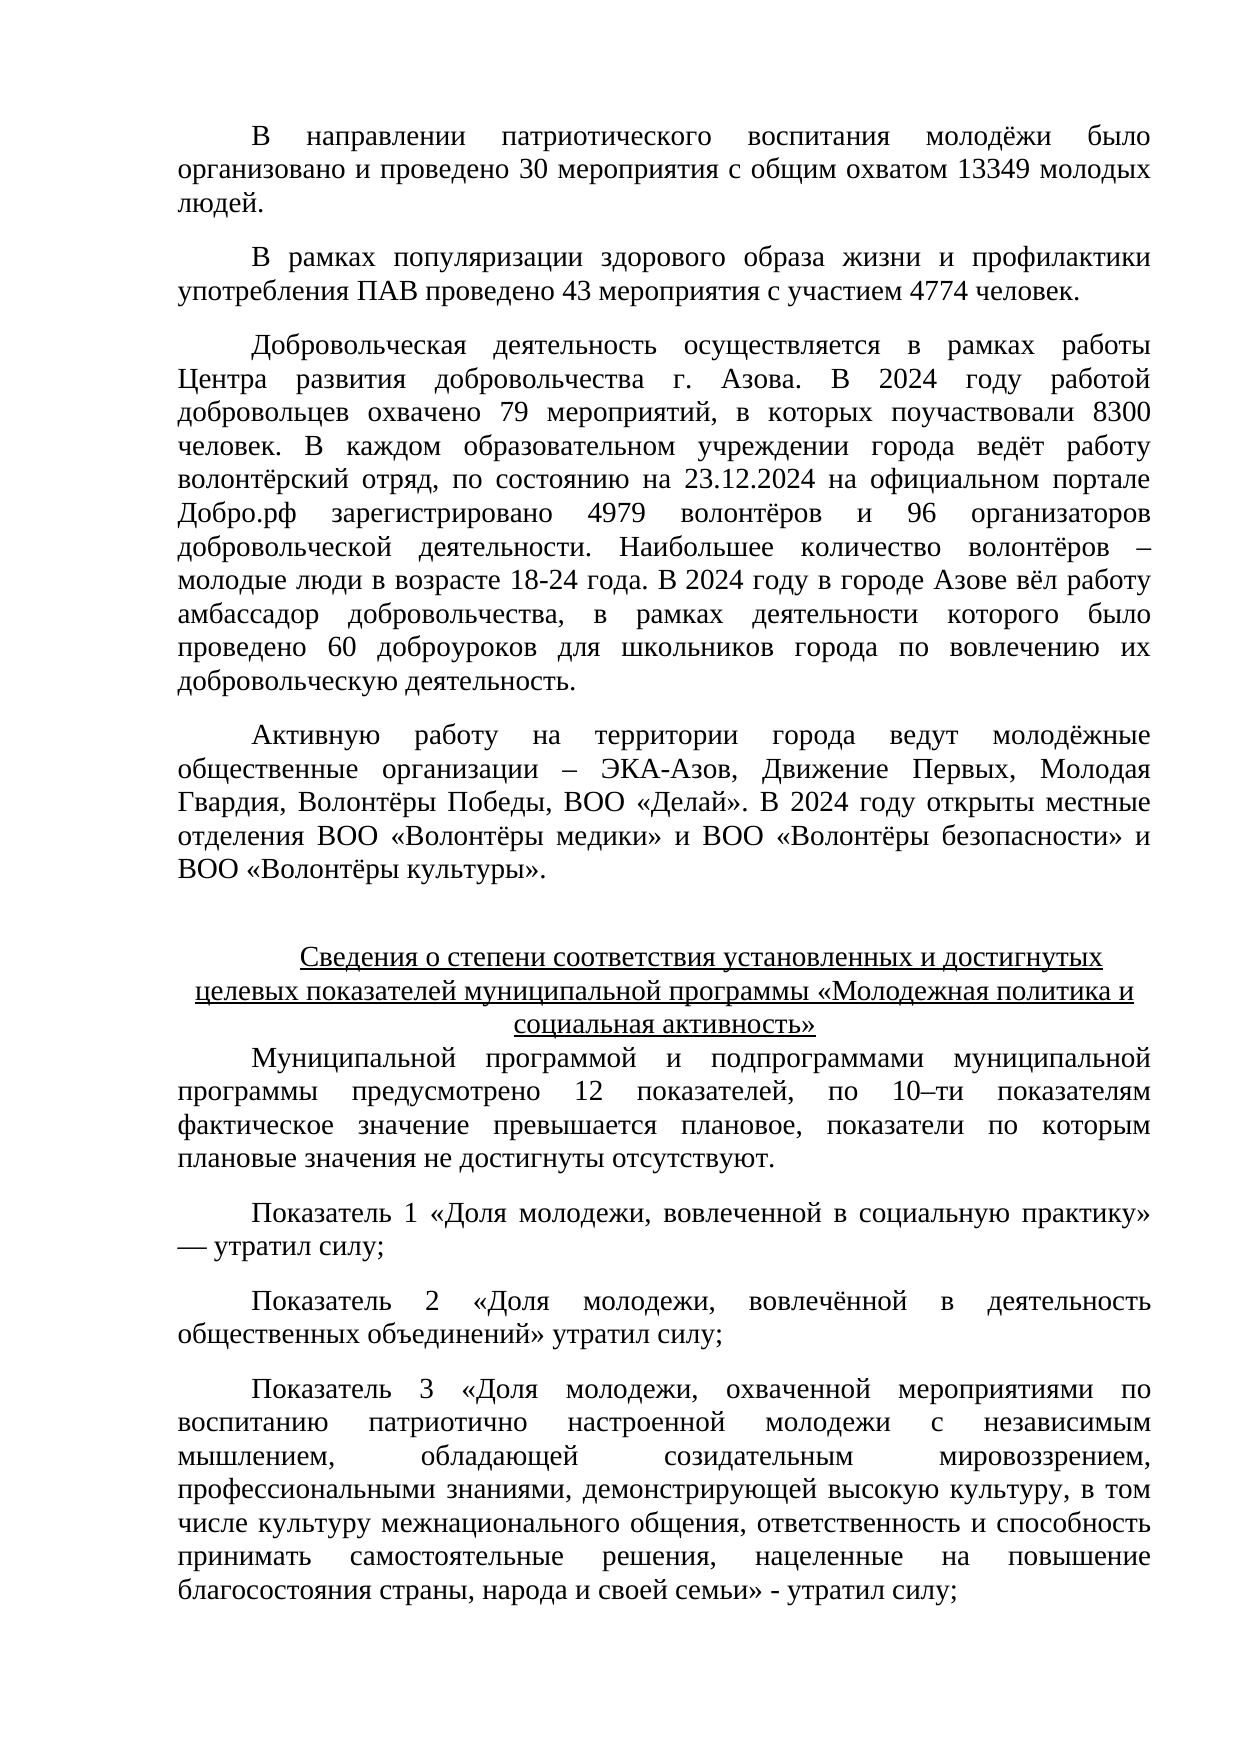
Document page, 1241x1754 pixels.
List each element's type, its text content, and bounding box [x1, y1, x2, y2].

text Показатель 1 «Доля молодежи, вовлеченной в социальную практику» — утратил силу; [177, 1195, 1152, 1262]
text Показатель 3 «Доля молодежи, охваченной мероприятиями по воспитанию патриотично настроенной молодежи с независимым мышлением, обладающей созидательным мировоззрением, профессиональными знаниями, демонстрирующей высокую культуру, в том числе культуру межнационального общения, ответственность и способность принимать самостоятельные решения, нацеленные на повышение благосостояния страны, народа и своей семьи» - утратил силу; [177, 1371, 1152, 1606]
text В рамках популяризации здорового образа жизни и профилактики употребления ПАВ проведено 43 мероприятия с участием 4774 человек. [177, 239, 1152, 307]
text В направлении патриотического воспитания молодёжи было организовано и проведено 30 мероприятия с общим охватом 13349 молодых людей. [177, 118, 1152, 219]
text Добровольческая деятельность осуществляется в рамках работы Центра развития добровольчества г. Азова. В 2024 году работой добровольцев охвачено 79 мероприятий, в которых поучаствовали 8300 человек. В каждом образовательном учреждении города ведёт работу волонтёрский отряд, по состоянию на 23.12.2024 на официальном портале Добро.рф зарегистрировано 4979 волонтёров и 96 организаторов добровольческой деятельности. Наибольшее количество волонтёров – молодые люди в возрасте 18-24 года. В 2024 году в городе Азове вёл работу амбассадор добровольчества, в рамках деятельности которого было проведено 60 доброуроков для школьников города по вовлечению их добровольческую деятельность. [177, 327, 1152, 696]
text Показатель 2 «Доля молодежи, вовлечённой в деятельность общественных объединений» утратил силу; [177, 1283, 1152, 1350]
text Активную работу на территории города ведут молодёжные общественные организации – ЭКА-Азов, Движение Первых, Молодая Гвардия, Волонтёры Победы, ВОО «Делай». В 2024 году открыты местные отделения ВОО «Волонтёры медики» и ВОО «Волонтёры безопасности» и ВОО «Волонтёры культуры». [177, 717, 1152, 885]
text Сведения о степени соответствия установленных и достигнутых целевых показателей муниципальной программы «Молодежная политика и социальная активность» [177, 939, 1152, 1040]
text Муниципальной программой и подпрограммами муниципальной программы предусмотрено 12 показателей, по 10–ти показателям фактическое значение превышается плановое, показатели по которым плановые значения не достигнуты отсутствуют. [177, 1040, 1152, 1174]
